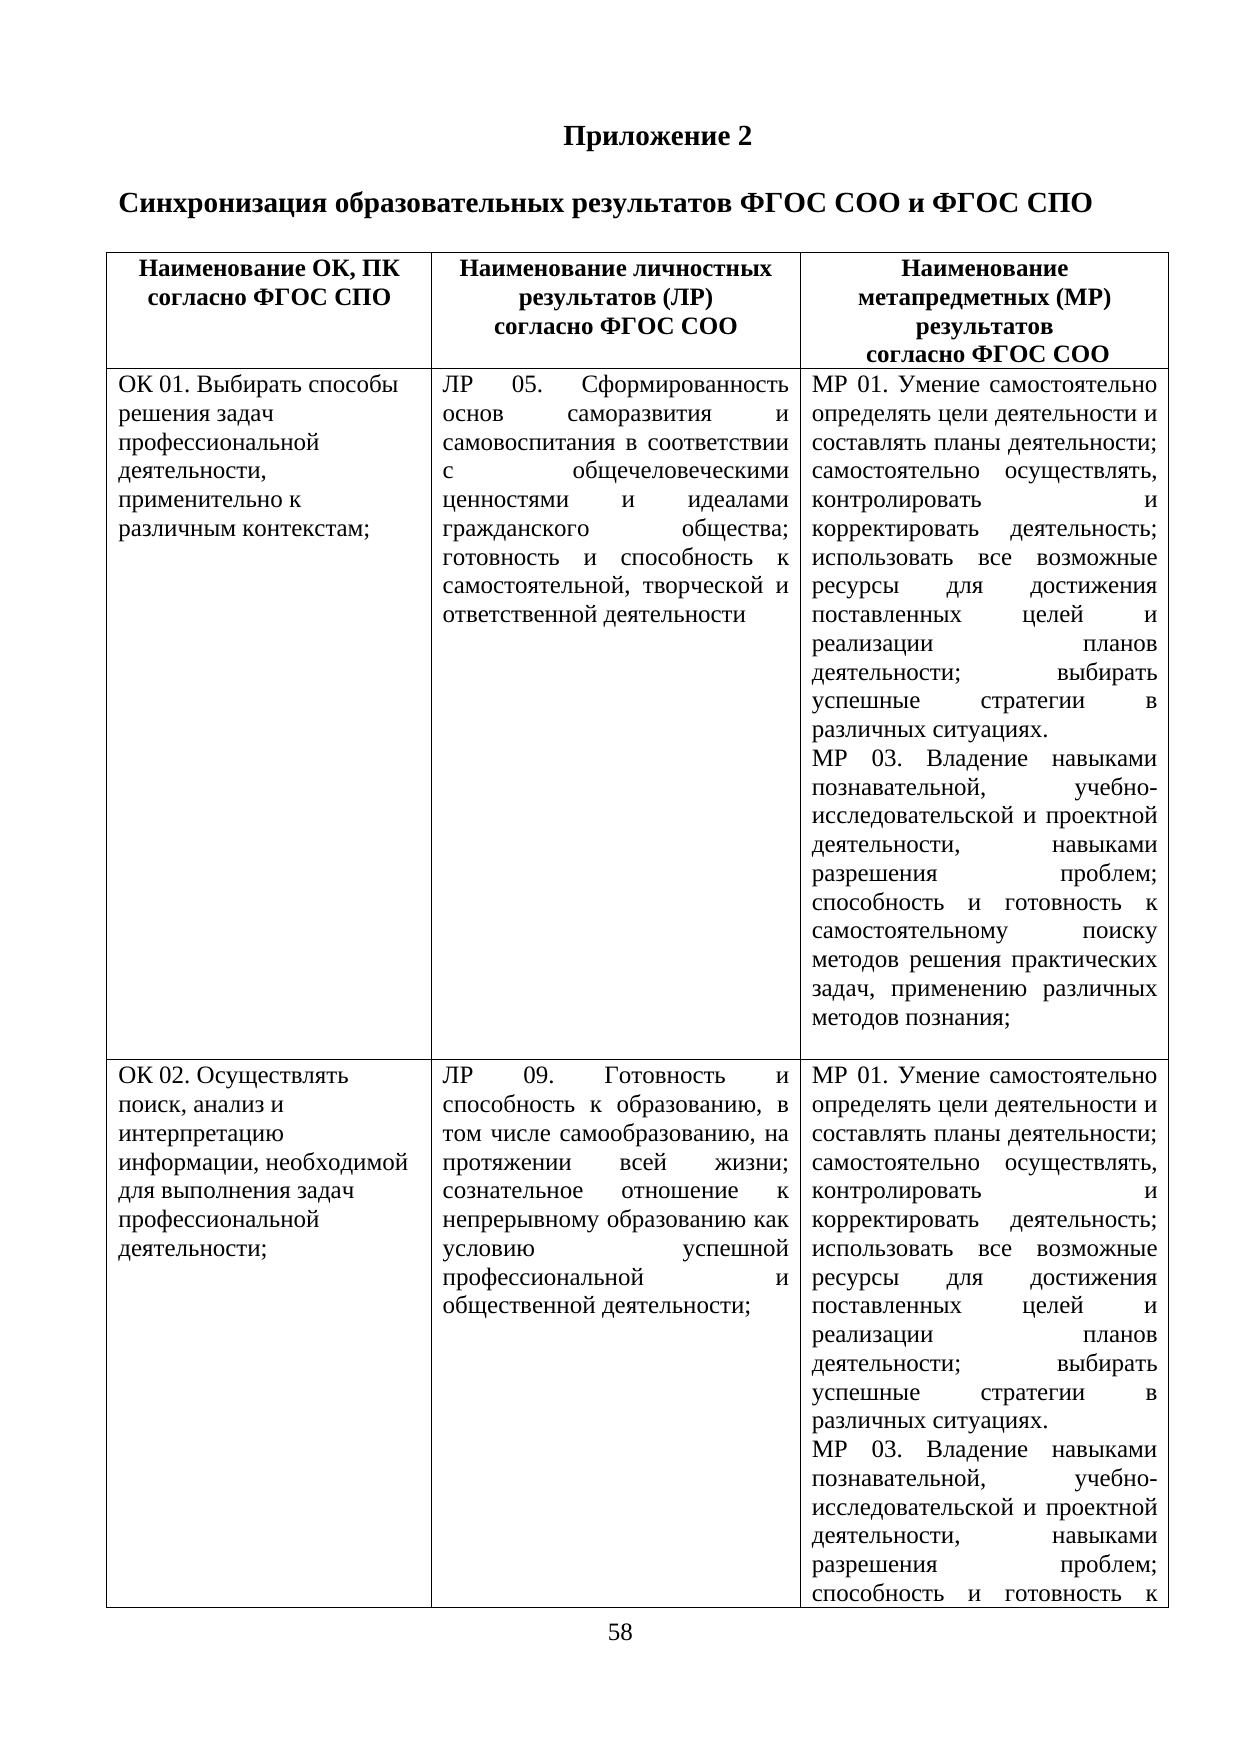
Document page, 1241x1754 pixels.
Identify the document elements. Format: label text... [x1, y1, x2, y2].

subtitle Синхронизация образовательных результатов ФГОС СОО и ФГОС СПО [118, 185, 1122, 219]
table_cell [432, 1060, 800, 1607]
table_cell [801, 1060, 1168, 1607]
table_header Наименование личностных результатов (ЛР) согласно ФГОС СОО [432, 253, 800, 368]
table_header Наименование ОК, ПК согласно ФГОС СПО [107, 253, 431, 368]
table_header Наименование метапредметных (МР) результатов согласно ФГОС СОО [801, 253, 1168, 368]
table_cell ОК 01. Выбирать способы решения задач профессиональной деятельности, применительно к различным контекстам; [107, 369, 431, 1059]
table_cell ЛР 05. Сформированность основ саморазвития и самовоспитания в соответствии с общечеловеческими ценностями и идеалами гражданского общества; готовность и способность к самостоятельной, творческой и ответственной деятельности [432, 369, 800, 1059]
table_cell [107, 1060, 431, 1607]
subtitle Приложение 2 [118, 118, 1122, 152]
